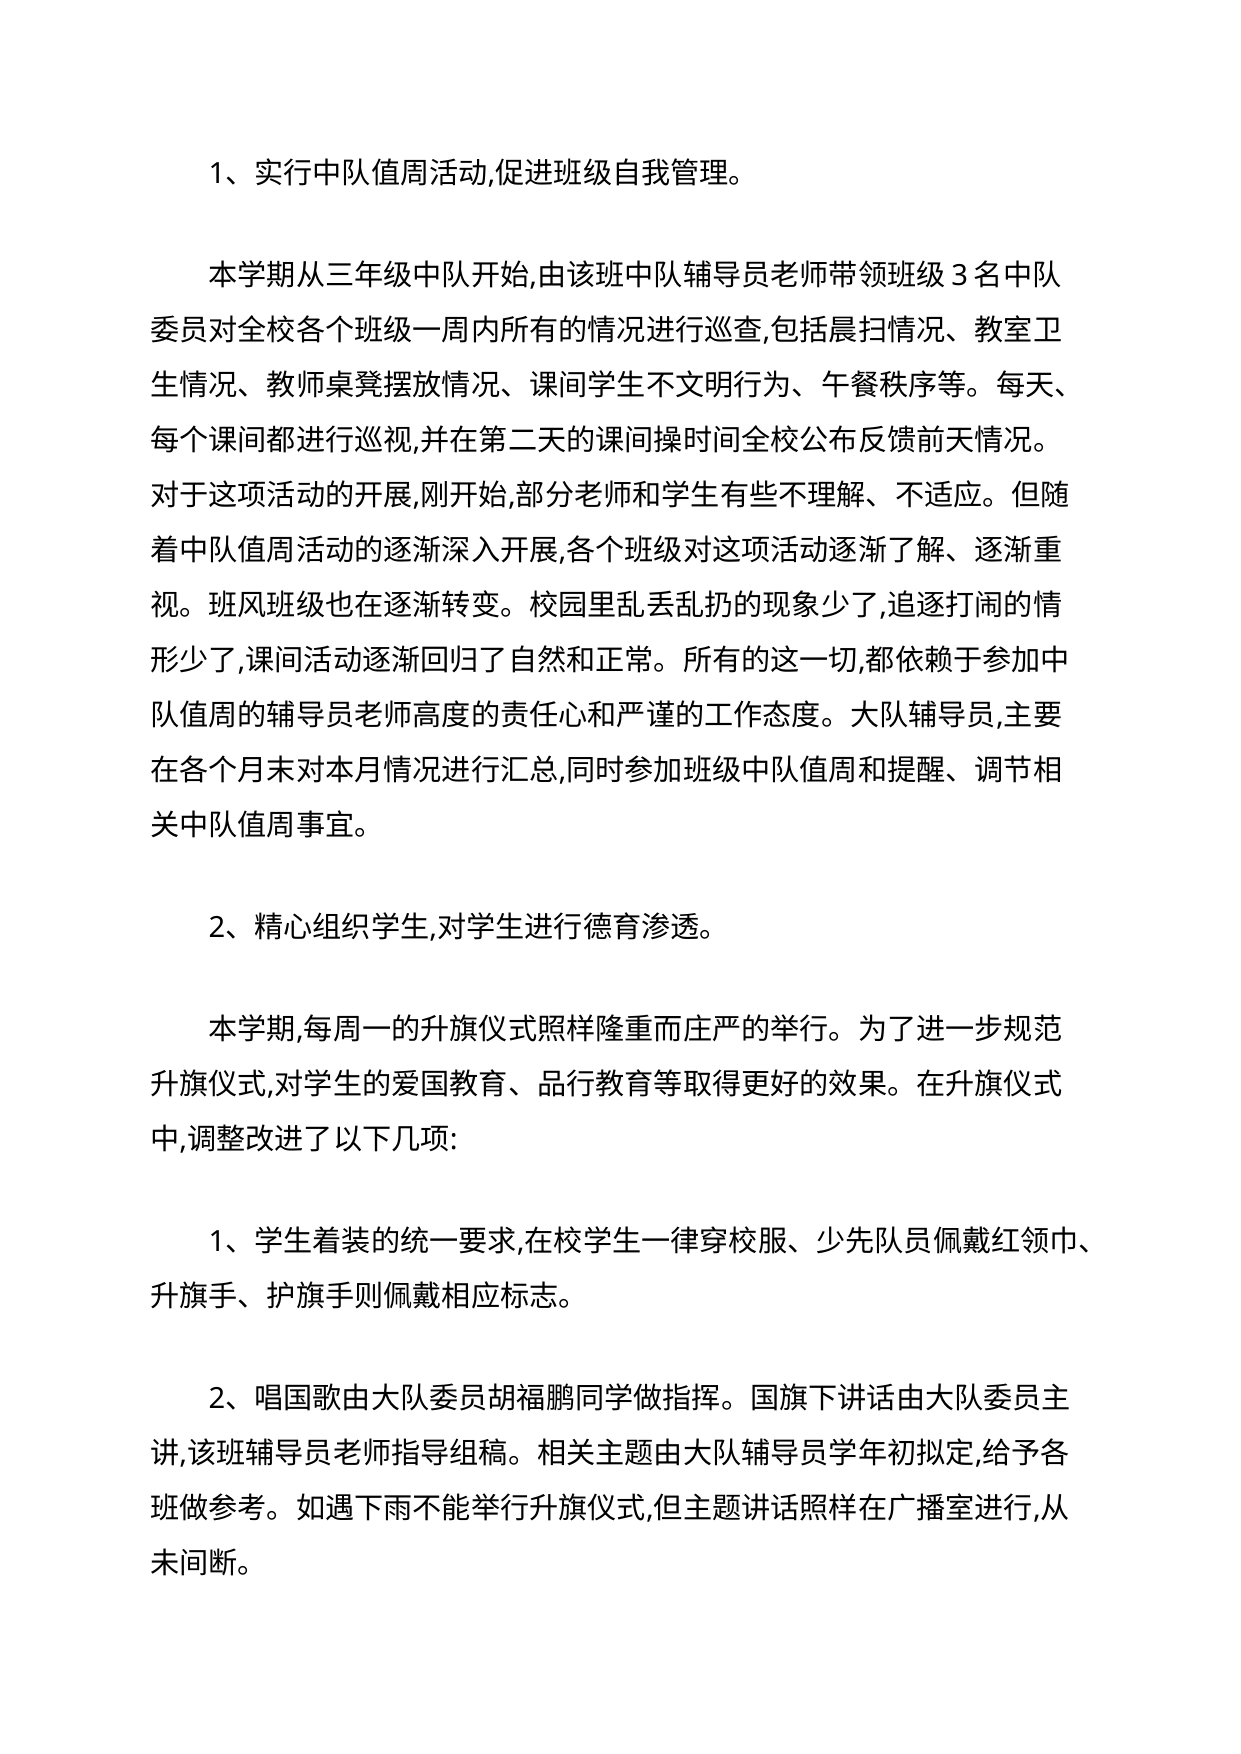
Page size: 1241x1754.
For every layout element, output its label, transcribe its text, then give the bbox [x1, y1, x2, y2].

text 2、唱国歌由大队委员胡福鹏同学做指挥。国旗下讲话由大队委员主讲,该班辅导员老师指导组稿。相关主题由大队辅导员学年初拟定,给予各班做参考。如遇下雨不能举行升旗仪式,但主题讲话照样在广播室进行,从未间断。 [150, 1374, 1090, 1582]
text 本学期,每周一的升旗仪式照样隆重而庄严的举行。为了进一步规范升旗仪式,对学生的爱国教育、品行教育等取得更好的效果。在升旗仪式中,调整改进了以下几项: [150, 1006, 1090, 1158]
text 1、学生着装的统一要求,在校学生一律穿校服、少先队员佩戴红领巾、升旗手、护旗手则佩戴相应标志。 [150, 1218, 1090, 1315]
text 2、精心组织学生,对学生进行德育渗透。 [150, 904, 1090, 946]
text 1、实行中队值周活动,促进班级自我管理。 [150, 150, 1090, 192]
text 本学期从三年级中队开始,由该班中队辅导员老师带领班级3名中队委员对全校各个班级一周内所有的情况进行巡查,包括晨扫情况、教室卫生情况、教师桌凳摆放情况、课间学生不文明行为、午餐秩序等。每天、每个课间都进行巡视,并在第二天的课间操时间全校公布反馈前天情况。对于这项活动的开展,刚开始,部分老师和学生有些不理解、不适应。但随着中队值周活动的逐渐深入开展,各个班级对这项活动逐渐了解、逐渐重视。班风班级也在逐渐转变。校园里乱丢乱扔的现象少了,追逐打闹的情形少了,课间活动逐渐回归了自然和正常。所有的这一切,都依赖于参加中队值周的辅导员老师高度的责任心和严谨的工作态度。大队辅导员,主要在各个月末对本月情况进行汇总,同时参加班级中队值周和提醒、调节相关中队值周事宜。 [150, 252, 1090, 844]
